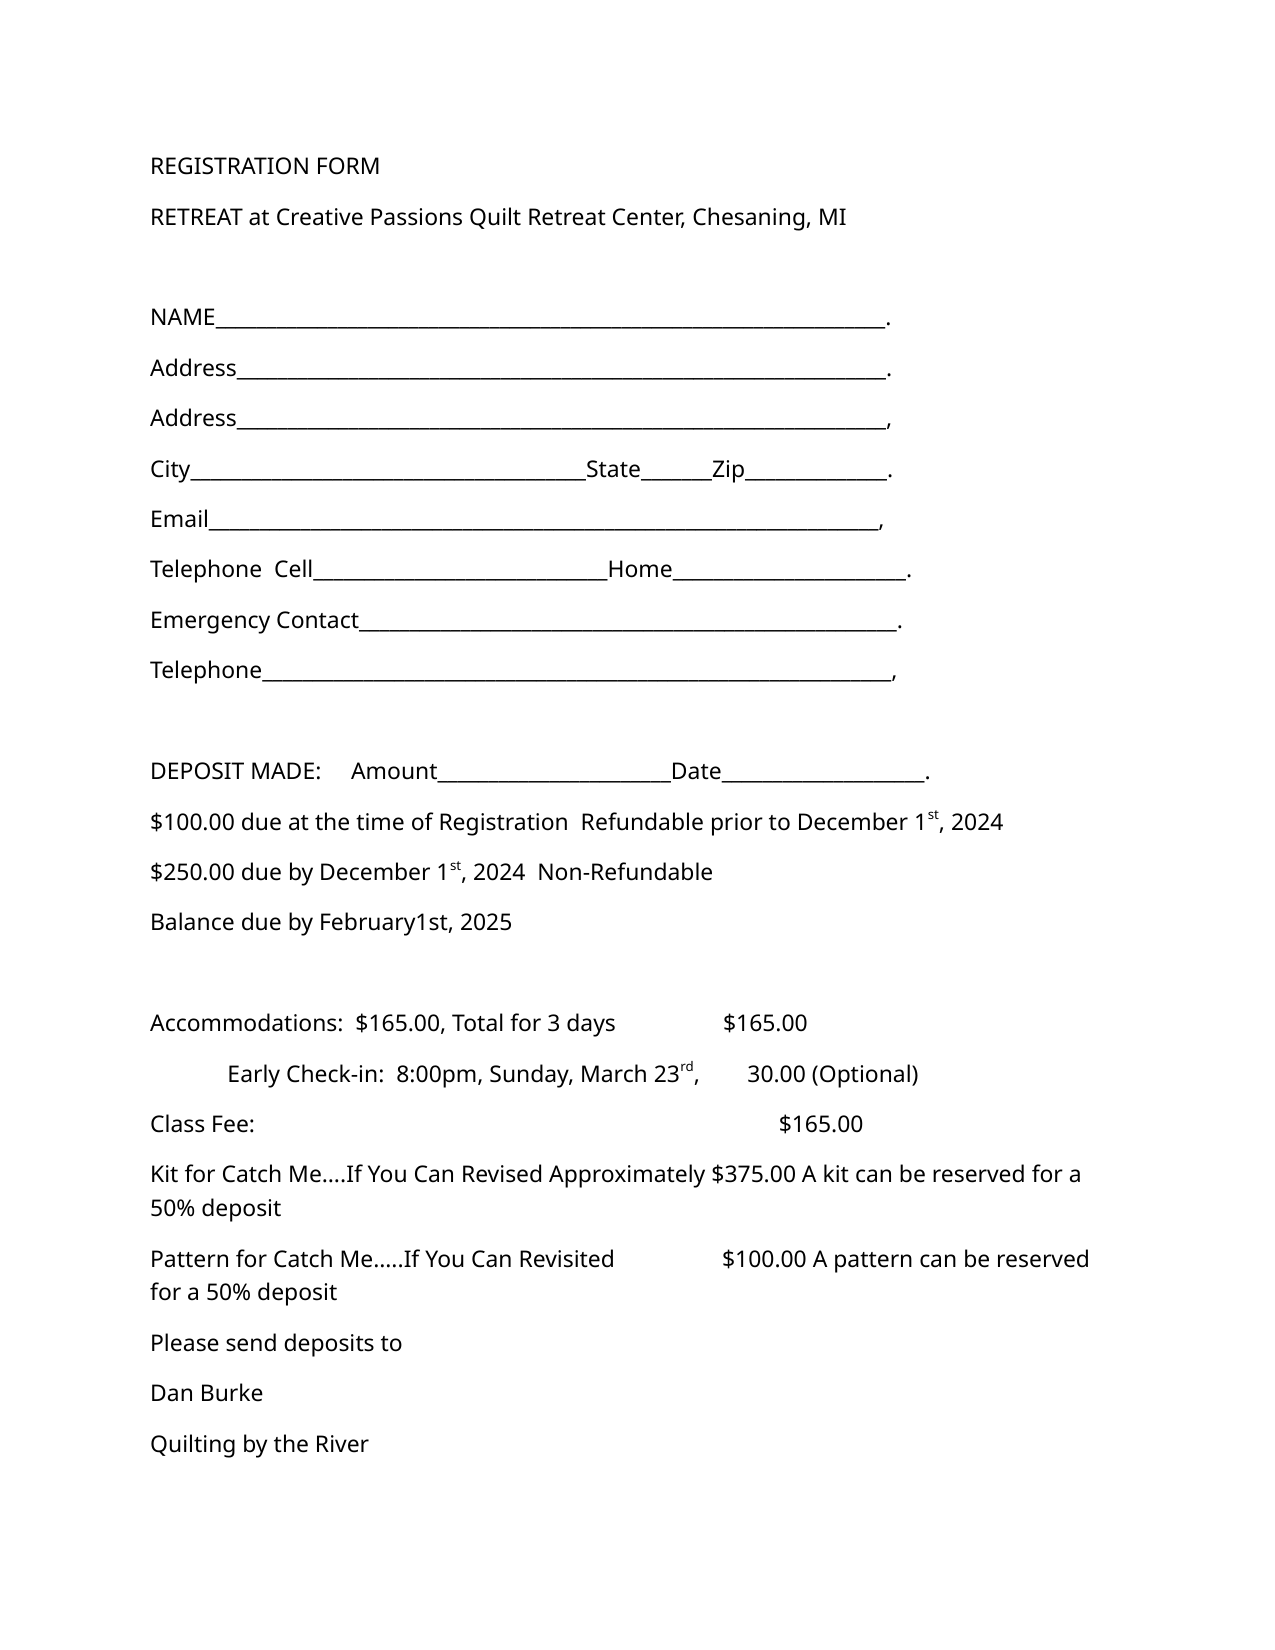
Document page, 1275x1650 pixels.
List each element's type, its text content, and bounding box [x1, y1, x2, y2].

text Telephone______________________________________________________________, [150, 654, 1125, 685]
text DEPOSIT MADE: Amount_______________________Date____________________. [150, 755, 1125, 786]
text Pattern for Catch Me…..If You Can Revisited $100.00 A pattern can be reserved for a 50% deposit [150, 1242, 1125, 1307]
text Please send deposits to [150, 1327, 1125, 1358]
text Dan Burke [150, 1377, 1125, 1408]
text Kit for Catch Me….If You Can Revised Approximately $375.00 A kit can be reserved for a 50% deposit [150, 1158, 1125, 1223]
text Address________________________________________________________________. [150, 352, 1125, 383]
text Address________________________________________________________________, [150, 402, 1125, 433]
text Quilting by the River [150, 1427, 1125, 1459]
text Balance due by February1st, 2025 [150, 906, 1125, 937]
text Accommodations: $165.00, Total for 3 days $165.00 [150, 1007, 1125, 1038]
text REGISTRATION FORM [150, 150, 1125, 181]
text $100.00 due at the time of Registration Refundable prior to December 1st, 2024 [150, 805, 1125, 837]
text Early Check-in: 8:00pm, Sunday, March 23rd, 30.00 (Optional) [150, 1057, 1125, 1089]
text Emergency Contact_____________________________________________________. [150, 604, 1125, 635]
text RETREAT at Creative Passions Quilt Retreat Center, Chesaning, MI [150, 200, 1125, 232]
text Class Fee: $165.00 [150, 1108, 1125, 1139]
text $250.00 due by December 1st, 2024 Non-Refundable [150, 856, 1125, 887]
text Email__________________________________________________________________, [150, 503, 1125, 534]
text NAME__________________________________________________________________. [150, 301, 1125, 332]
text City_______________________________________State_______Zip______________. [150, 452, 1125, 484]
text Telephone Cell_____________________________Home_______________________. [150, 553, 1125, 584]
